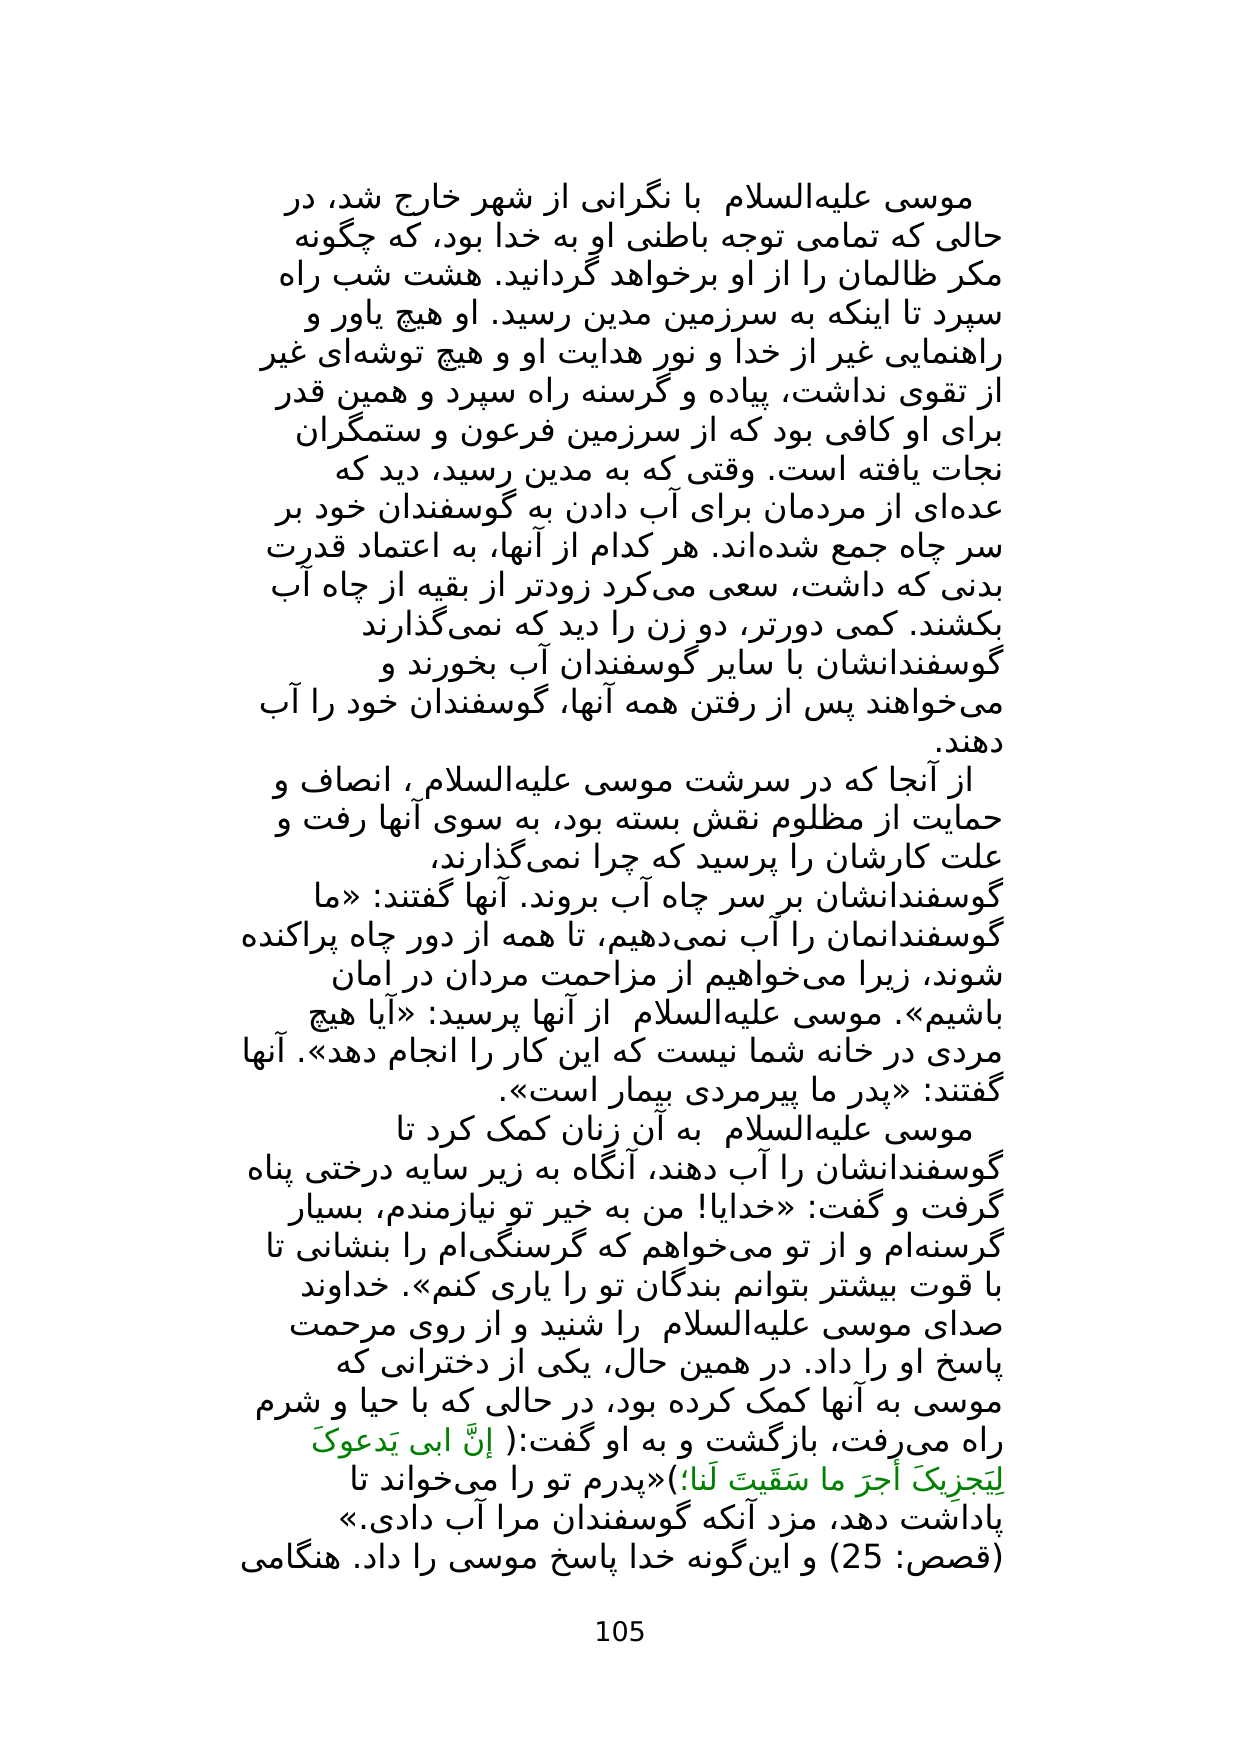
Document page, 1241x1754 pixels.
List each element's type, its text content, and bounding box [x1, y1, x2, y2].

text موسی عليه‌السلام با نگرانی از شهر خارج شد، در حالی که تمامی توجه باطنی او به خدا بود، که چگونه مکر ظالمان را از او برخواهد گردانید. هشت شب راه سپرد تا اینکه به سرزمین مدین رسید. او هیچ یاور و راهنمایی غیر از خدا و نور هدایت او و هیچ توشه‌ای غیر از تقوی نداشت، پیاده و گرسنه راه سپرد و همین قدر برای او کافی بود که از سرزمین فرعون و ستمگران نجات یافته است. وقتی که به مدین رسید، دید که عده‌ای از مردمان برای آب دادن به گوسفندان خود بر سر چاه جمع شده‌اند. هر کدام از آنها، به اعتماد قدرت بدنی که داشت، سعی می‌کرد زودتر از بقیه از چاه آب بکشند. کمی دورتر، دو زن را دید که نمی‌گذارند گوسفندانشان با سایر گوسفندان آب بخورند و می‌خواهند پس از رفتن همه آنها، گوسفندان خود را آب دهند. [236, 177, 1004, 760]
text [236, 1110, 1004, 1576]
text از آنجا که در سرشت موسی عليه‌السلام ، انصاف و حمایت از مظلوم نقش بسته بود، به سوی آنها رفت و علت کارشان را پرسید که چرا نمی‌گذارند، گوسفندانشان بر سر چاه آب بروند. آنها گفتند: «ما گوسفندانمان را آب نمی‌دهیم، تا همه از دور چاه پراکنده شوند، زیرا می‌خواهیم از مزاحمت مردان در امان باشیم». موسی عليه‌السلام از آنها پرسید: «آیا هیچ مردی در خانه شما نیست که این کار را انجام دهد». آنها گفتند: «پدر ما پیرمردی بیمار است». [236, 760, 1004, 1110]
